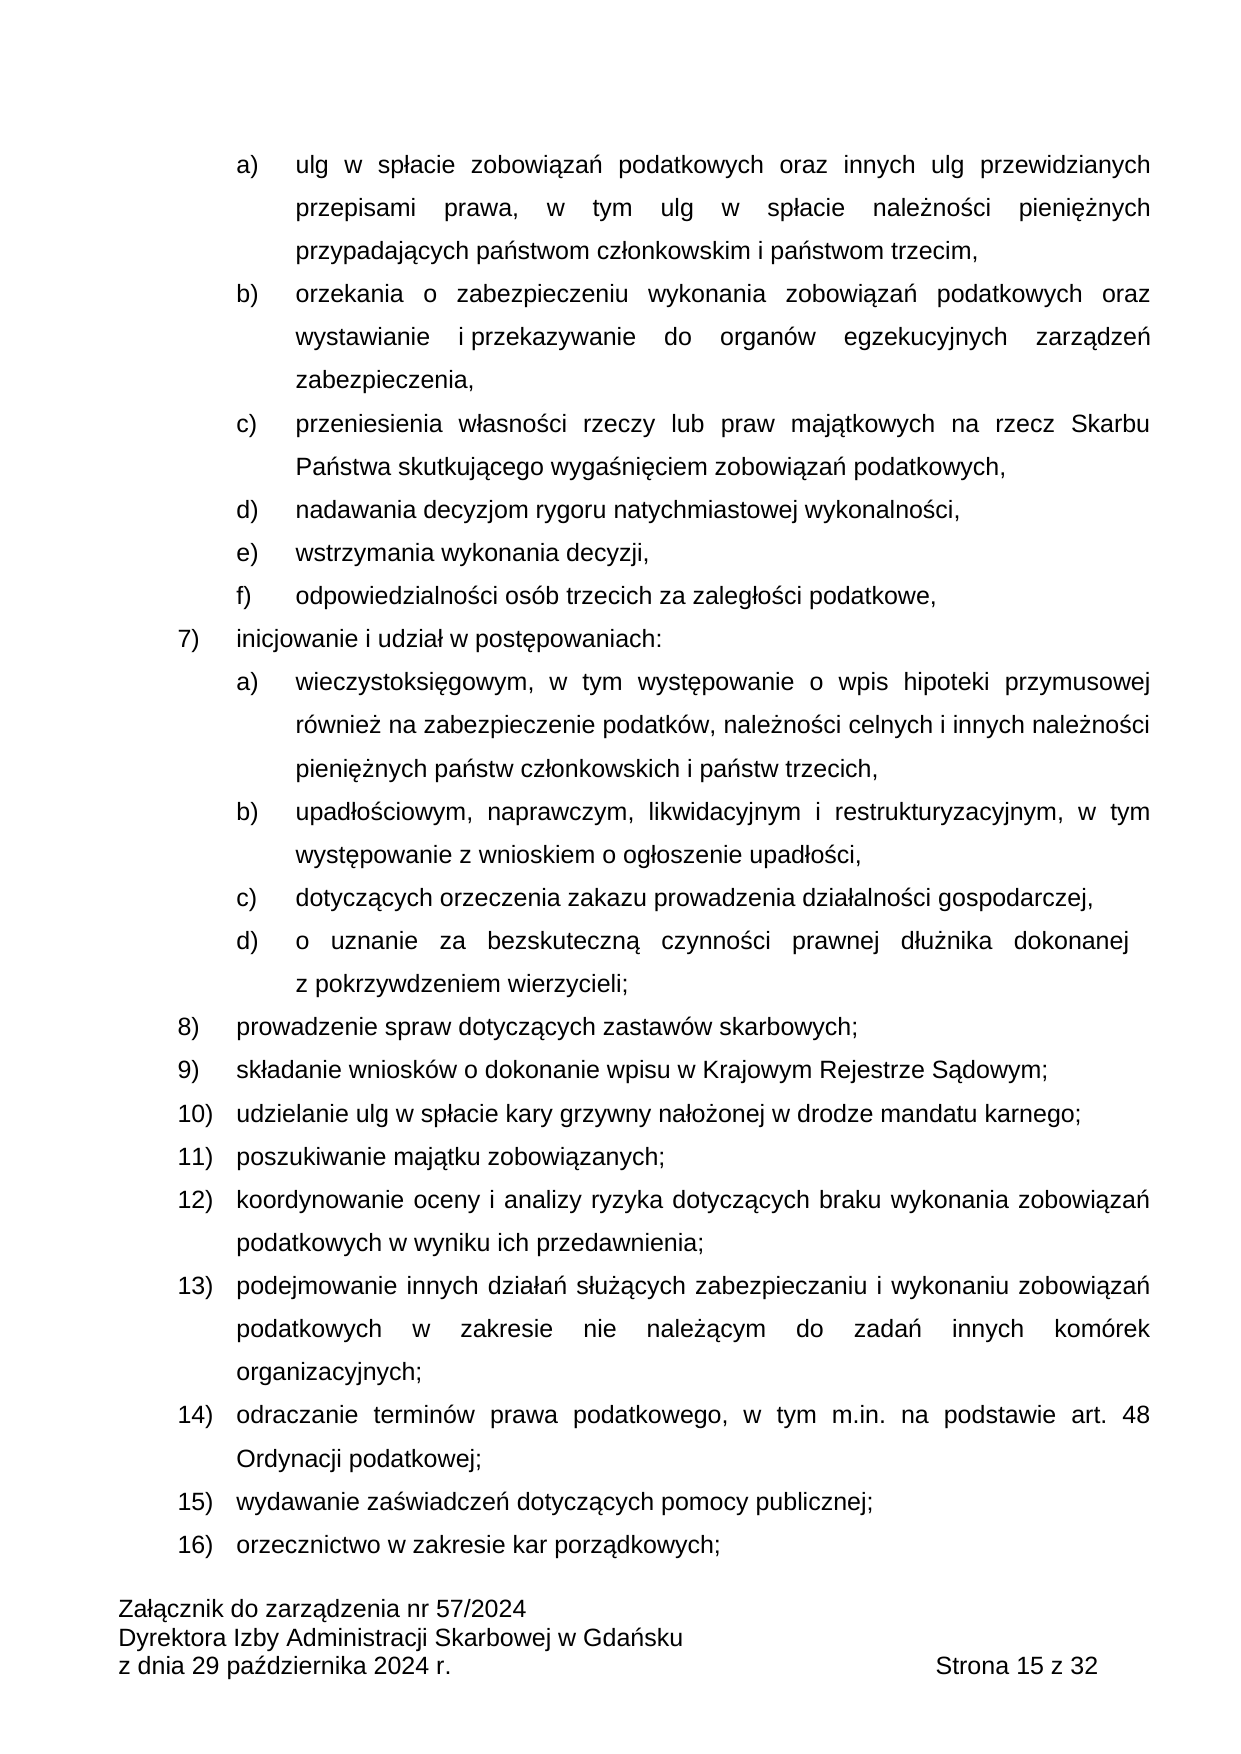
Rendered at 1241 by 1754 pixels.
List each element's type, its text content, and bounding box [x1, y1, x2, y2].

list ulg w spłacie zobowiązań podatkowych oraz innych ulg przewidzianych przepisami prawa, w tym ulg w spłacie należności pieniężnych przypadających państwom członkowskim i państwom trzecim, [236, 150, 1152, 265]
list o uznanie za bezskuteczną czynności prawnej dłużnika dokonanej z pokrzywdzeniem wierzycieli; [236, 926, 1152, 998]
list nadawania decyzjom rygoru natychmiastowej wykonalności, [236, 495, 1152, 524]
list odraczanie terminów prawa podatkowego, w tym m.in. na podstawie art. 48 Ordynacji podatkowej; [177, 1401, 1152, 1472]
list udzielanie ulg w spłacie kary grzywny nałożonej w drodze mandatu karnego; [177, 1099, 1152, 1127]
list wstrzymania wykonania decyzji, [236, 538, 1152, 567]
list inicjowanie i udział w postępowaniach: [177, 624, 1152, 653]
list podejmowanie innych działań służących zabezpieczaniu i wykonaniu zobowiązań podatkowych w zakresie nie należącym do zadań innych komórek organizacyjnych; [177, 1271, 1152, 1386]
list składanie wniosków o dokonanie wpisu w Krajowym Rejestrze Sądowym; [177, 1056, 1152, 1084]
list poszukiwanie majątku zobowiązanych; [177, 1142, 1152, 1171]
list wydawanie zaświadczeń dotyczących pomocy publicznej; [177, 1487, 1152, 1516]
list prowadzenie spraw dotyczących zastawów skarbowych; [177, 1012, 1152, 1041]
list orzekania o zabezpieczeniu wykonania zobowiązań podatkowych oraz wystawianie i przekazywanie do organów egzekucyjnych zarządzeń zabezpieczenia, [236, 279, 1152, 394]
list upadłościowym, naprawczym, likwidacyjnym i restrukturyzacyjnym, w tym występowanie z wnioskiem o ogłoszenie upadłości, [236, 797, 1152, 869]
list dotyczących orzeczenia zakazu prowadzenia działalności gospodarczej, [236, 883, 1152, 912]
list orzecznictwo w zakresie kar porządkowych; [177, 1530, 1152, 1559]
list odpowiedzialności osób trzecich za zaległości podatkowe, [236, 581, 1152, 610]
list przeniesienia własności rzeczy lub praw majątkowych na rzecz Skarbu Państwa skutkującego wygaśnięciem zobowiązań podatkowych, [236, 409, 1152, 481]
list wieczystoksięgowym, w tym występowanie o wpis hipoteki przymusowej również na zabezpieczenie podatków, należności celnych i innych należności pieniężnych państw członkowskich i państw trzecich, [236, 667, 1152, 782]
list koordynowanie oceny i analizy ryzyka dotyczących braku wykonania zobowiązań podatkowych w wyniku ich przedawnienia; [177, 1185, 1152, 1257]
